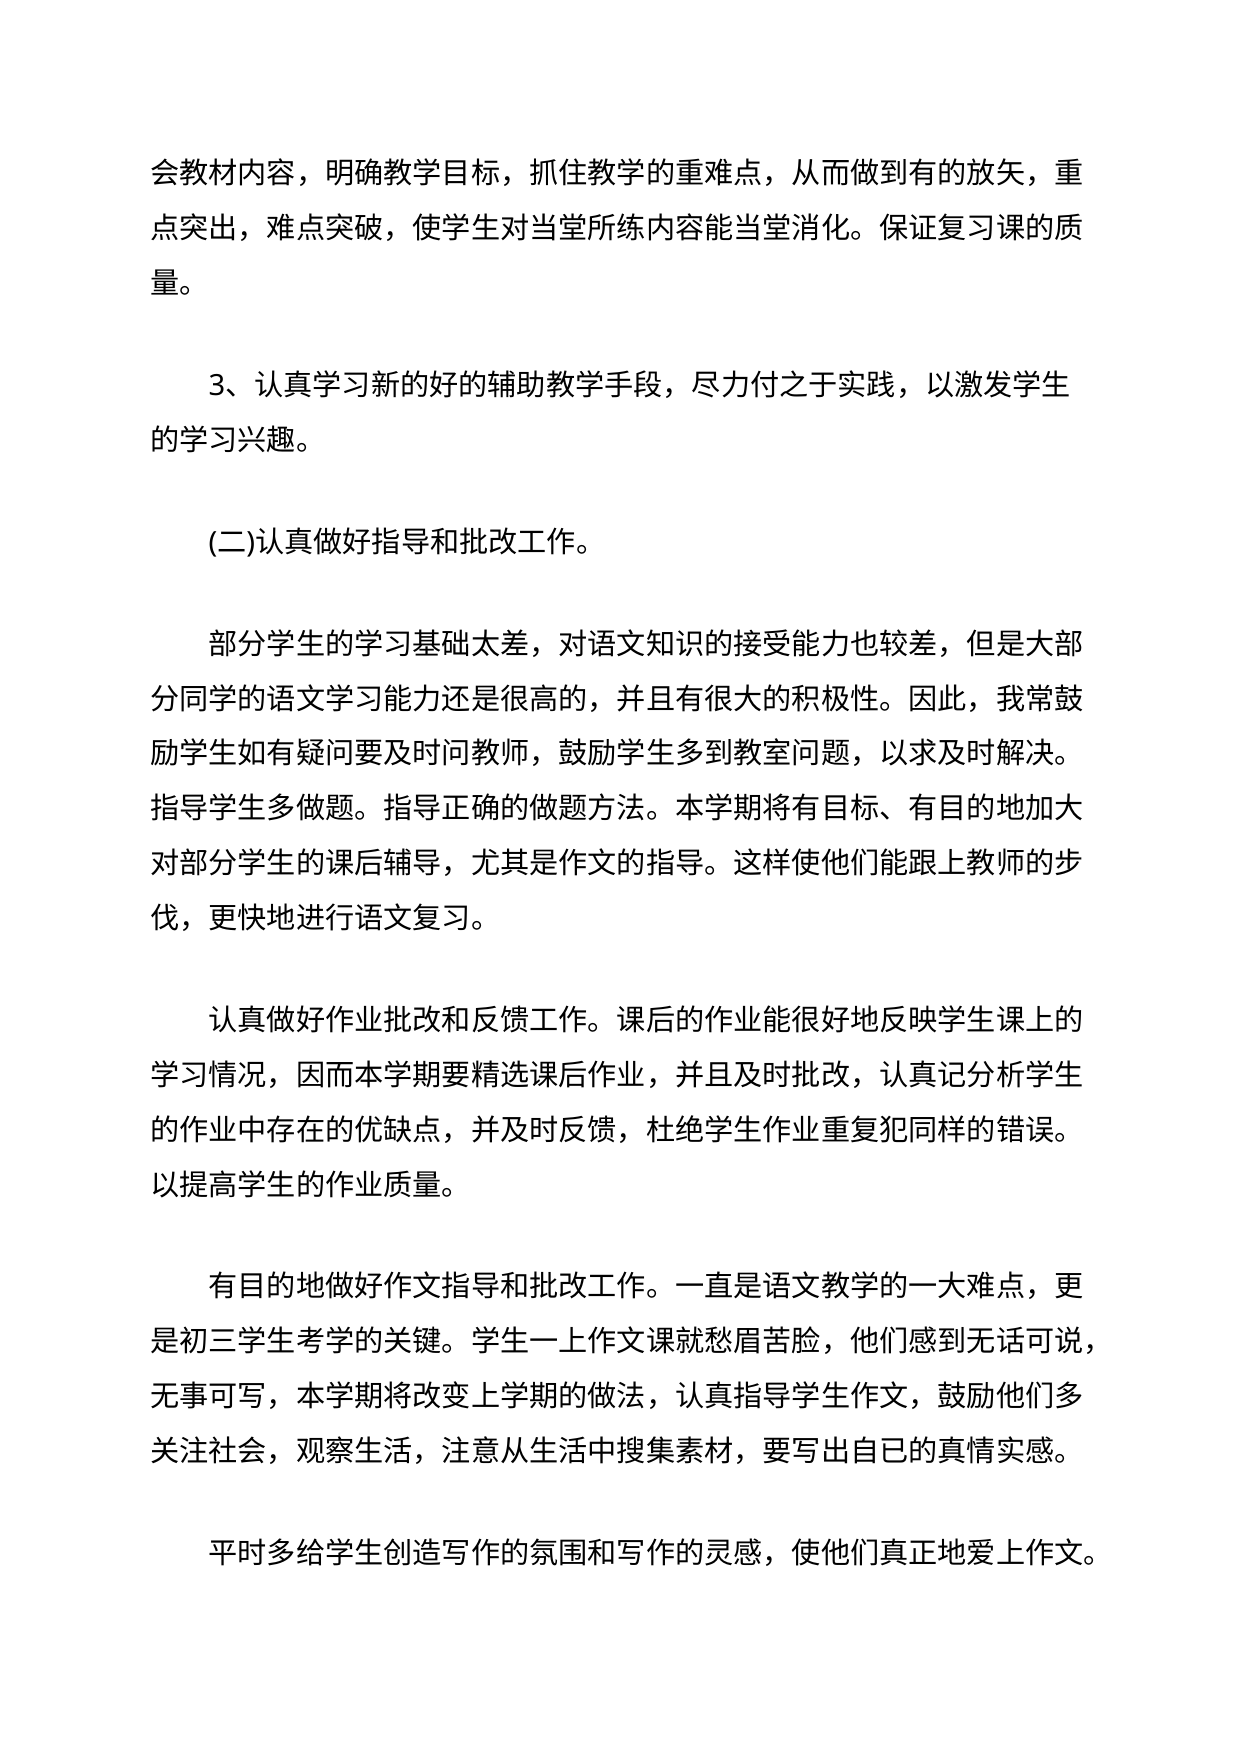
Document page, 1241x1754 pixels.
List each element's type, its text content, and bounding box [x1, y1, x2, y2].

text 认真做好作业批改和反馈工作。课后的作业能很好地反映学生课上的学习情况，因而本学期要精选课后作业，并且及时批改，认真记分析学生的作业中存在的优缺点，并及时反馈，杜绝学生作业重复犯同样的错误。以提高学生的作业质量。 [150, 997, 1090, 1203]
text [150, 150, 1090, 302]
text (二)认真做好指导和批改工作。 [150, 518, 1090, 561]
text 部分学生的学习基础太差，对语文知识的接受能力也较差，但是大部分同学的语文学习能力还是很高的，并且有很大的积极性。因此，我常鼓励学生如有疑问要及时问教师，鼓励学生多到教室问题，以求及时解决。指导学生多做题。指导正确的做题方法。本学期将有目标、有目的地加大对部分学生的课后辅导，尤其是作文的指导。这样使他们能跟上教师的步伐，更快地进行语文复习。 [150, 620, 1090, 937]
text 3、认真学习新的好的辅助教学手段，尽力付之于实践，以激发学生的学习兴趣。 [150, 362, 1090, 459]
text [150, 1529, 1090, 1572]
text 有目的地做好作文指导和批改工作。一直是语文教学的一大难点，更是初三学生考学的关键。学生一上作文课就愁眉苦脸，他们感到无话可说，无事可写，本学期将改变上学期的做法，认真指导学生作文，鼓励他们多关注社会，观察生活，注意从生活中搜集素材，要写出自已的真情实感。 [150, 1263, 1090, 1470]
